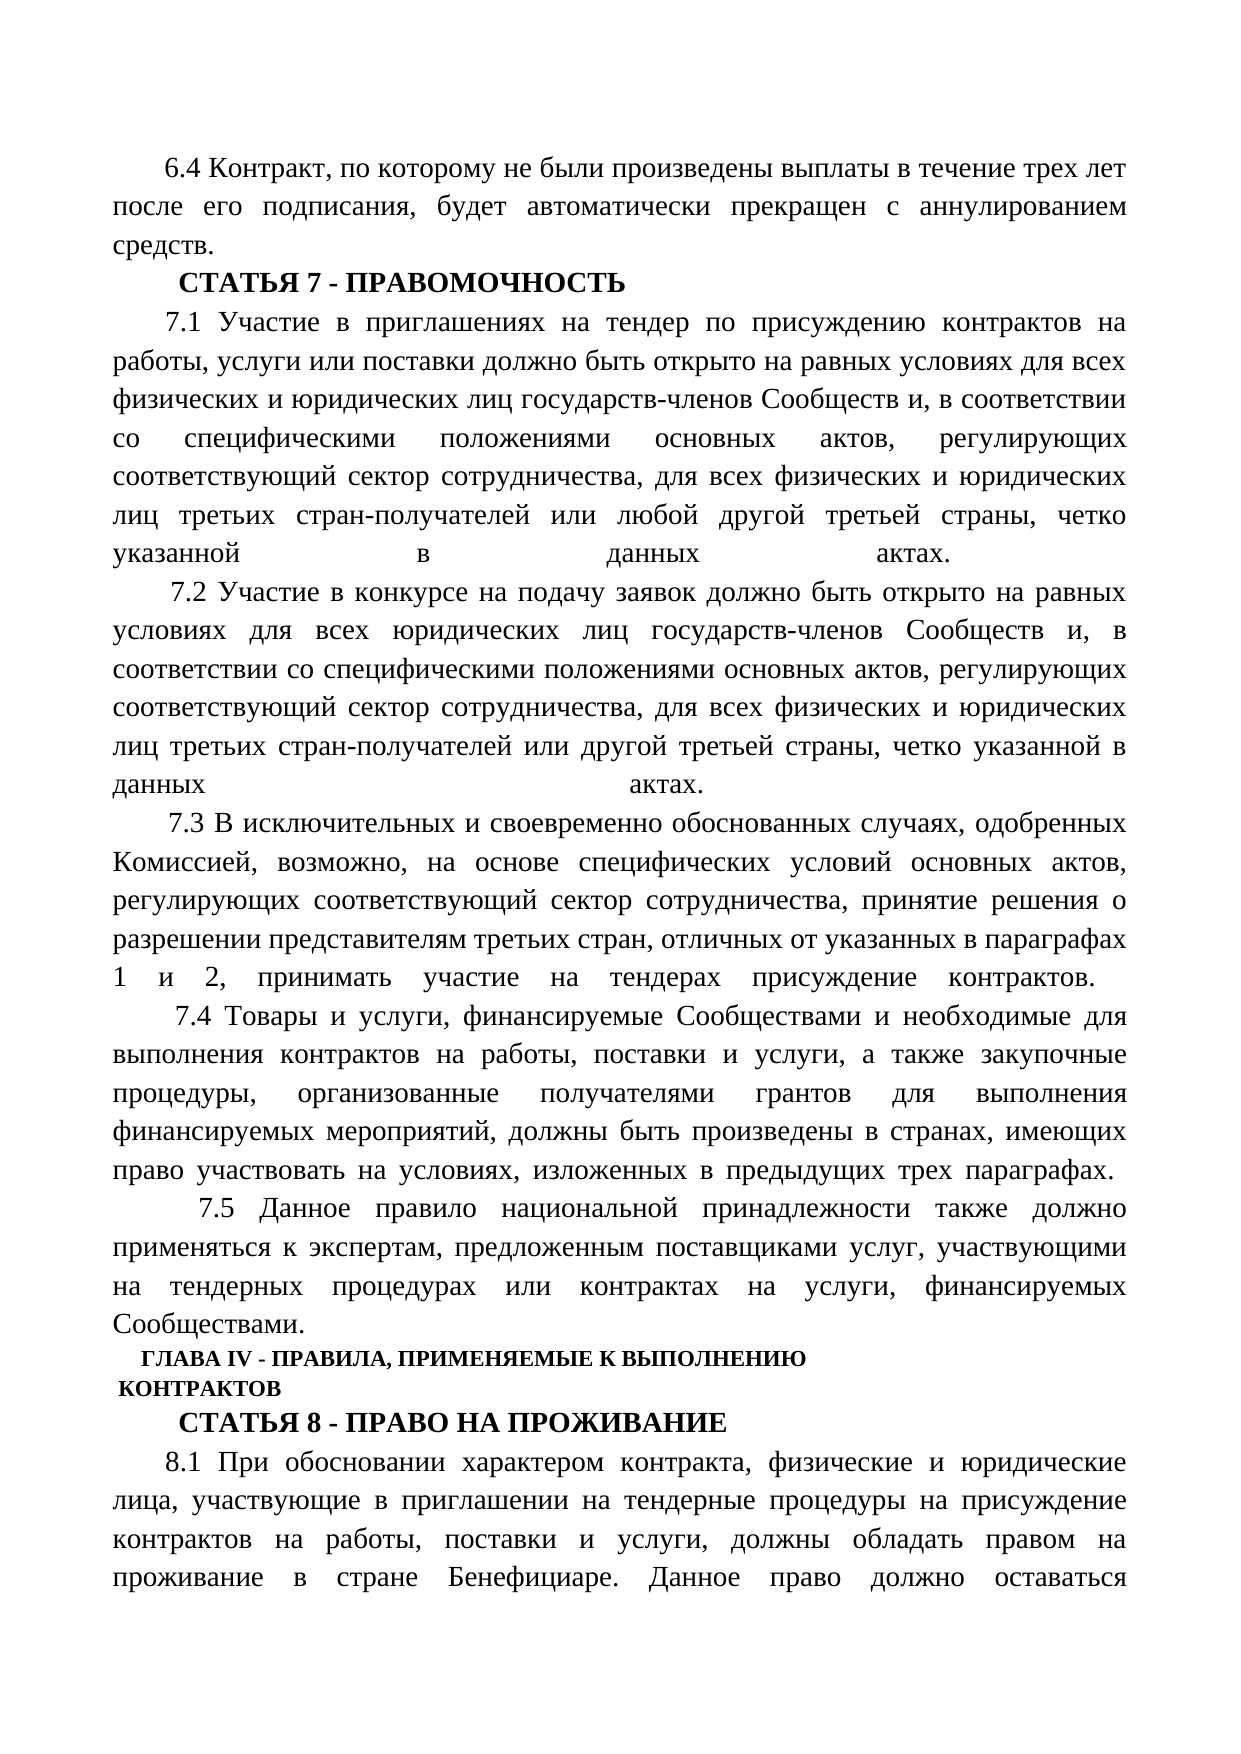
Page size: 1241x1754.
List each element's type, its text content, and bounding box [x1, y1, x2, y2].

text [112, 1444, 1128, 1593]
text ГЛАВА IV - ПРАВИЛА, ПРИМЕНЯЕМЫЕ К ВЫПОЛНЕНИЮ КОНТРАКТОВ [112, 1345, 1128, 1401]
text СТАТЬЯ 8 - ПРАВО НА ПРОЖИВАНИЕ [112, 1405, 1128, 1439]
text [112, 150, 1128, 261]
text 7.1 Участие в приглашениях на тендер по присуждению контрактов на работы, услуги или поставки должно быть открыто на равных условиях для всех физических и юридических лиц государств-членов Сообществ и, в соответствии со специфическими положениями основных актов, регулирующих соответствующий сектор сотрудничества, для всех физических и юридических лиц третьих стран-получателей или любой другой третьей страны, четко указанной в данных актах. 7.2 Участие в конкурсе на подачу заявок должно быть открыто на равных условиях для всех юридических лиц государств-членов Сообществ и, в соответствии со специфическими положениями основных актов, регулирующих соответствующий сектор сотрудничества, для всех физических и юридических лиц третьих стран-получателей или другой третьей страны, четко указанной в данных актах. 7.3 В исключительных и своевременно обоснованных случаях, одобренных Комиссией, возможно, на основе специфических условий основных актов, регулирующих соответствующий сектор сотрудничества, принятие решения о разрешении представителям третьих стран, отличных от указанных в параграфах 1 и 2, принимать участие на тендерах присуждение контрактов. 7.4 Товары и услуги, финансируемые Сообществами и необходимые для выполнения контрактов на работы, поставки и услуги, а также закупочные процедуры, организованные получателями грантов для выполнения финансируемых мероприятий, должны быть произведены в странах, имеющих право участвовать на условиях, изложенных в предыдущих трех параграфах. 7.5 Данное правило национальной принадлежности также должно применяться к экспертам, предложенным поставщиками услуг, участвующими на тендерных процедурах или контрактах на услуги, финансируемых Сообществами. [112, 304, 1128, 1340]
text СТАТЬЯ 7 - ПРАВОМОЧНОСТЬ [112, 266, 1128, 299]
